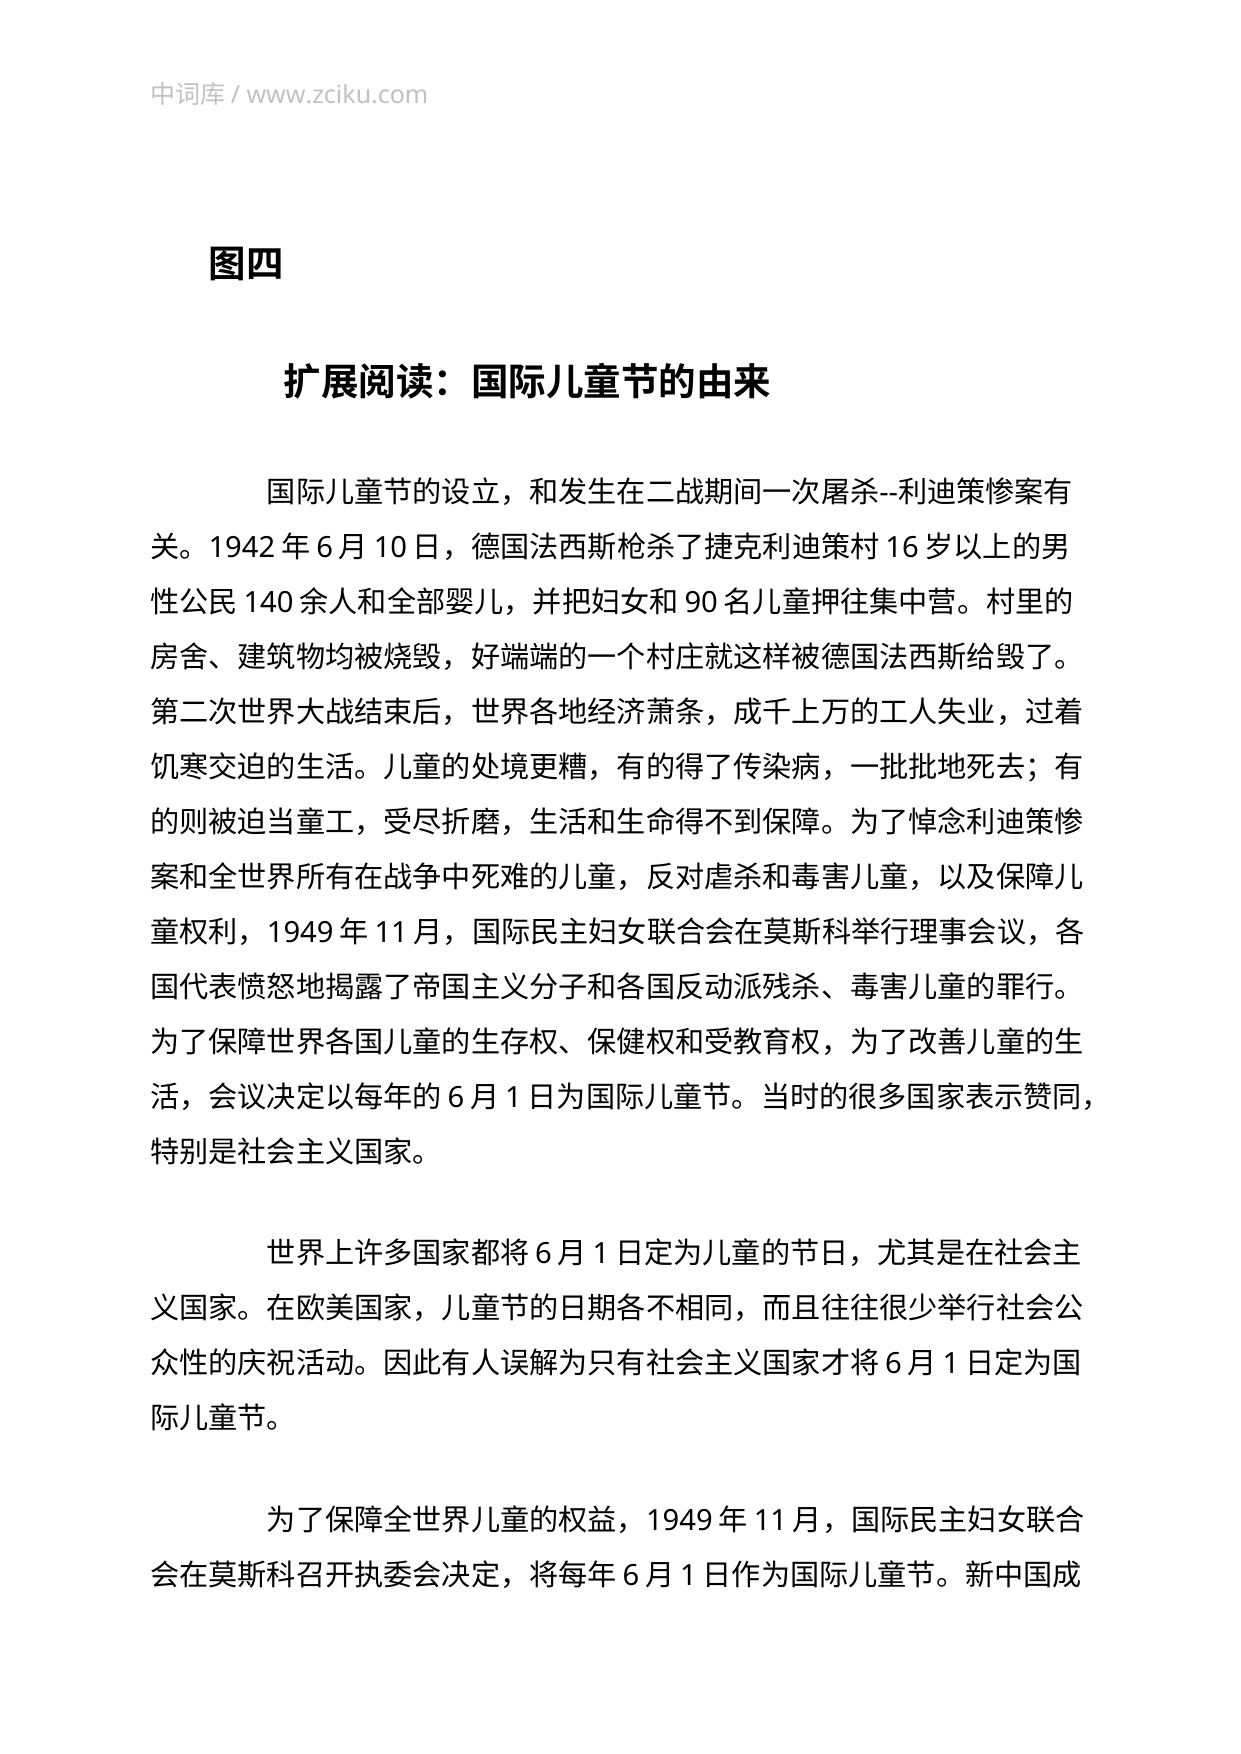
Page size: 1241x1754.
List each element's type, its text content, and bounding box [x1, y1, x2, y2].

text 世界上许多国家都将6月1日定为儿童的节日，尤其是在社会主义国家。在欧美国家，儿童节的日期各不相同，而且往往很少举行社会公众性的庆祝活动。因此有人误解为只有社会主义国家才将6月1日定为国际儿童节。 [150, 1230, 1090, 1437]
text 国际儿童节的设立，和发生在二战期间一次屠杀--利迪策惨案有关。1942年6月10日，德国法西斯枪杀了捷克利迪策村16岁以上的男性公民140余人和全部婴儿，并把妇女和90名儿童押往集中营。村里的房舍、建筑物均被烧毁，好端端的一个村庄就这样被德国法西斯给毁了。第二次世界大战结束后，世界各地经济萧条，成千上万的工人失业，过着饥寒交迫的生活。儿童的处境更糟，有的得了传染病，一批批地死去；有的则被迫当童工，受尽折磨，生活和生命得不到保障。为了悼念利迪策惨案和全世界所有在战争中死难的儿童，反对虐杀和毒害儿童，以及保障儿童权利，1949年11月，国际民主妇女联合会在莫斯科举行理事会议，各国代表愤怒地揭露了帝国主义分子和各国反动派残杀、毒害儿童的罪行。为了保障世界各国儿童的生存权、保健权和受教育权，为了改善儿童的生活，会议决定以每年的6月1日为国际儿童节。当时的很多国家表示赞同，特别是社会主义国家。 [150, 469, 1090, 1171]
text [150, 1497, 1090, 1594]
text 图四 [150, 234, 1090, 288]
text 扩展阅读：国际儿童节的由来 [150, 352, 1090, 406]
